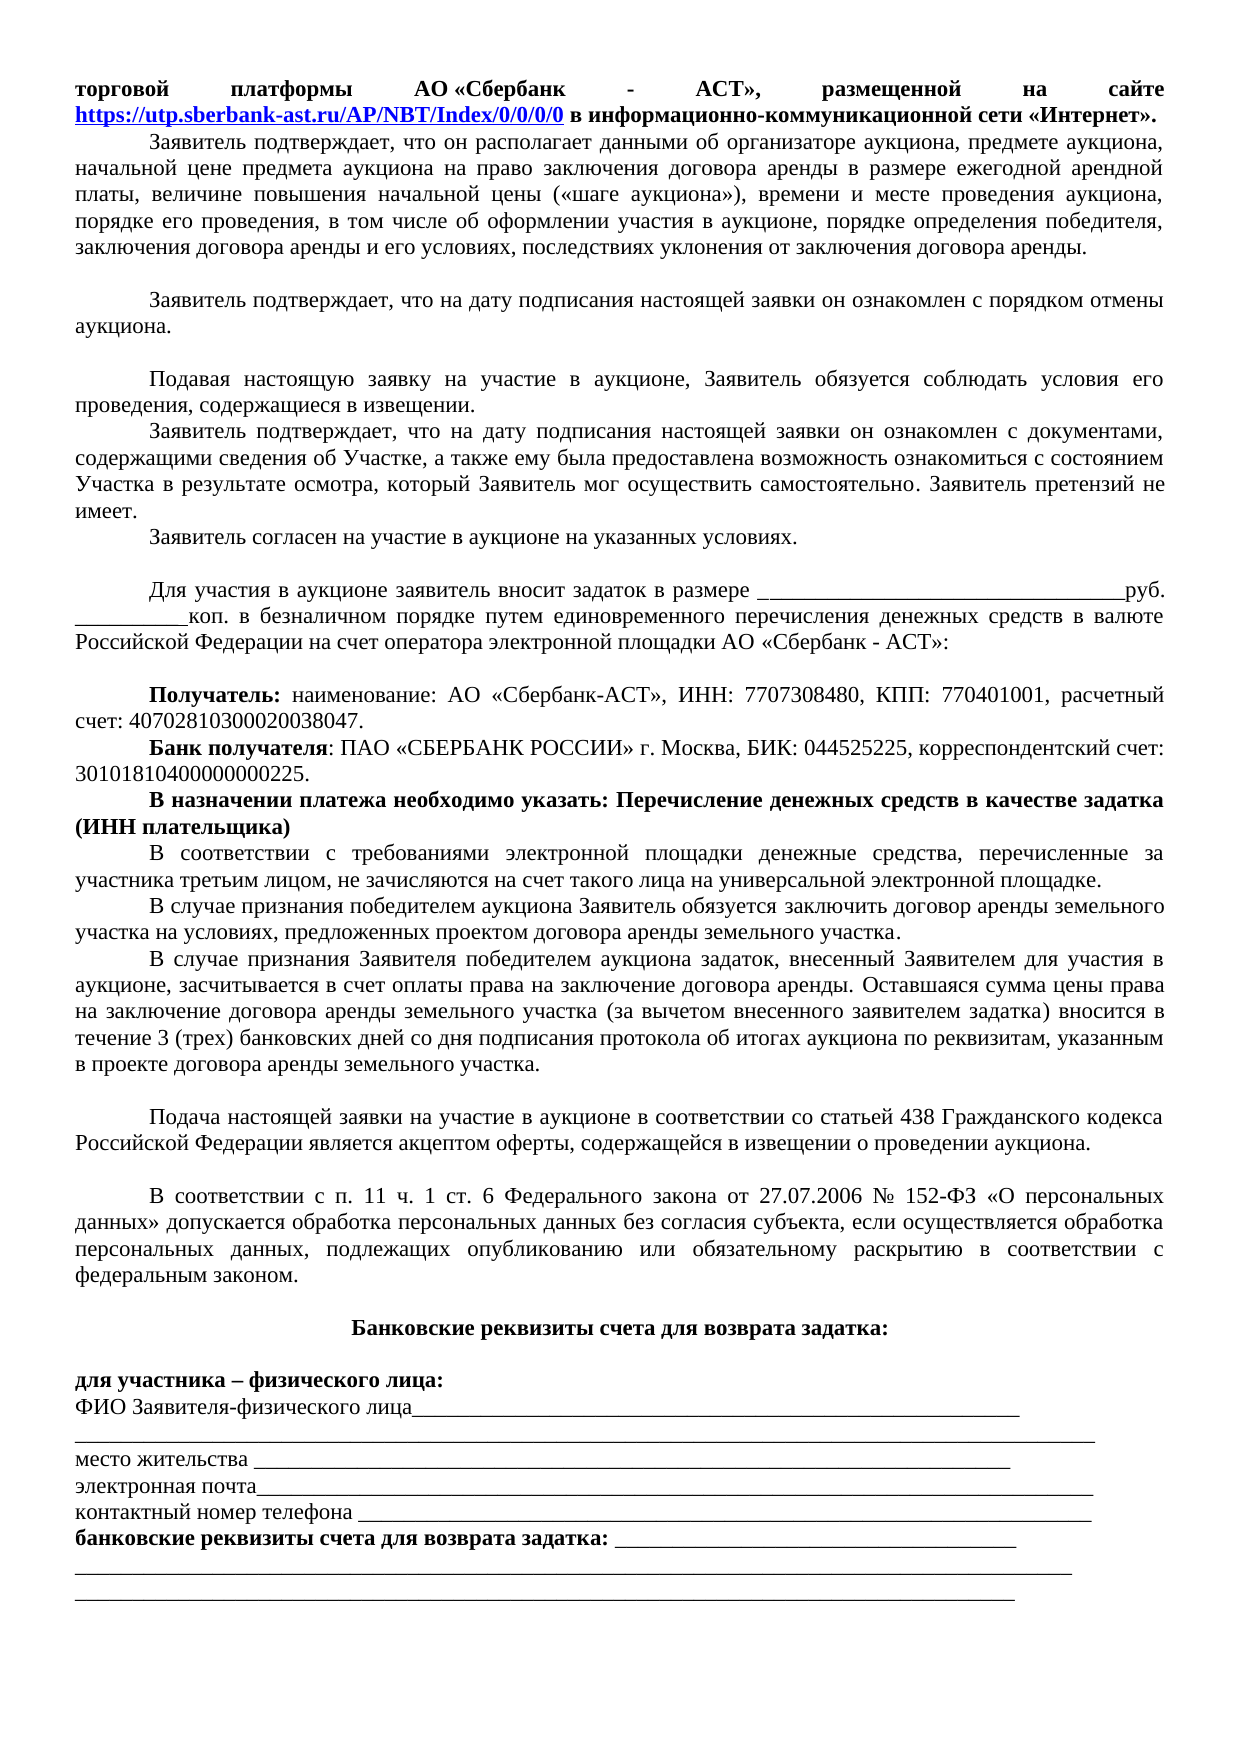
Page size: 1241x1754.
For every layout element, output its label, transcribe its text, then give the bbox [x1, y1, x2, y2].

text В случае признания Заявителя победителем аукциона задаток, внесенный Заявителем для участия в аукционе, засчитывается в счет оплаты права на заключение договора аренды. Оставшаяся сумма цены права на заключение договора аренды земельного участка (за вычетом внесенного заявителем задатка) вносится в течение 3 (трех) банковских дней со дня подписания протокола об итогах аукциона по реквизитам, указанным в проекте договора аренды земельного участка. [75, 945, 1165, 1076]
text Банк получателя: ПАО «СБЕРБАНК РОССИИ» г. Москва, БИК: 044525225, корреспондентский счет: 30101810400000000225. [75, 734, 1165, 787]
text В назначении платежа необходимо указать: Перечисление денежных средств в качестве задатка (ИНН плательщика) [75, 787, 1165, 839]
text Заявитель согласен на участие в аукционе на указанных условиях. [75, 523, 1165, 549]
text контактный номер телефона ________________________________________________________________ [75, 1498, 1165, 1524]
text место жительства __________________________________________________________________ [75, 1445, 1165, 1472]
text Получатель: наименование: АО «Сбербанк-АСТ», ИНН: 7707308480, КПП: 770401001, расчетный счет: 40702810300020038047. [75, 681, 1165, 734]
text банковские реквизиты счета для возврата задатка: ___________________________________ [75, 1524, 1165, 1551]
text Заявитель подтверждает, что он располагает данными об организаторе аукциона, предмете аукциона, начальной цене предмета аукциона на право заключения договора аренды в размере ежегодной арендной платы, величине повышения начальной цены («шаге аукциона»), времени и месте проведения аукциона, порядке его проведения, в том числе об оформлении участия в аукционе, порядке определения победителя, заключения договора аренды и его условиях, последствиях уклонения от заключения договора аренды. [75, 128, 1165, 259]
text Заявитель подтверждает, что на дату подписания настоящей заявки он ознакомлен с порядком отмены аукциона. [75, 286, 1165, 338]
text В соответствии с требованиями электронной площадки денежные средства, перечисленные за участника третьим лицом, не зачисляются на счет такого лица на универсальной электронной площадке. [75, 839, 1165, 892]
text Подача настоящей заявки на участие в аукционе в соответствии со статьей 438 Гражданского кодекса Российской Федерации является акцептом оферты, содержащейся в извещении о проведении аукциона. [75, 1103, 1165, 1156]
text _______________________________________________________________________________________ [75, 1551, 1165, 1577]
text Для участия в аукционе заявитель вносит задаток в размере ________________________________руб. _________ коп. в безналичном порядке путем единовременного перечисления денежных средств в валюте Российской Федерации на счет оператора электронной площадки АО «Сбербанк - АСТ»: [75, 576, 1165, 655]
text _________________________________________________________________________________________ [75, 1419, 1165, 1445]
text Банковские реквизиты счета для возврата задатка: [75, 1314, 1165, 1340]
text В случае признания победителем аукциона Заявитель обязуется заключить договор аренды земельного участка на условиях, предложенных проектом договора аренды земельного участка. [75, 892, 1165, 945]
text ФИО Заявителя-физического лица_____________________________________________________ [75, 1393, 1165, 1419]
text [75, 1577, 1165, 1603]
text В соответствии с п. 11 ч. 1 ст. 6 Федерального закона от 27.07.2006 № 152-ФЗ «О персональных данных» допускается обработка персональных данных без согласия субъекта, если осуществляется обработка персональных данных, подлежащих опубликованию или обязательному раскрытию в соответствии с федеральным законом. [75, 1182, 1165, 1287]
text для участника – физического лица: [75, 1366, 1165, 1393]
text Заявитель подтверждает, что на дату подписания настоящей заявки он ознакомлен с документами, содержащими сведения об Участке, а также ему была предоставлена возможность ознакомиться с состоянием Участка в результате осмотра, который Заявитель мог осуществить самостоятельно. Заявитель претензий не имеет. [75, 418, 1165, 523]
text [75, 75, 1165, 128]
text Подавая настоящую заявку на участие в аукционе, Заявитель обязуется соблюдать условия его проведения, содержащиеся в извещении. [75, 365, 1165, 418]
text электронная почта_________________________________________________________________________ [75, 1472, 1165, 1498]
